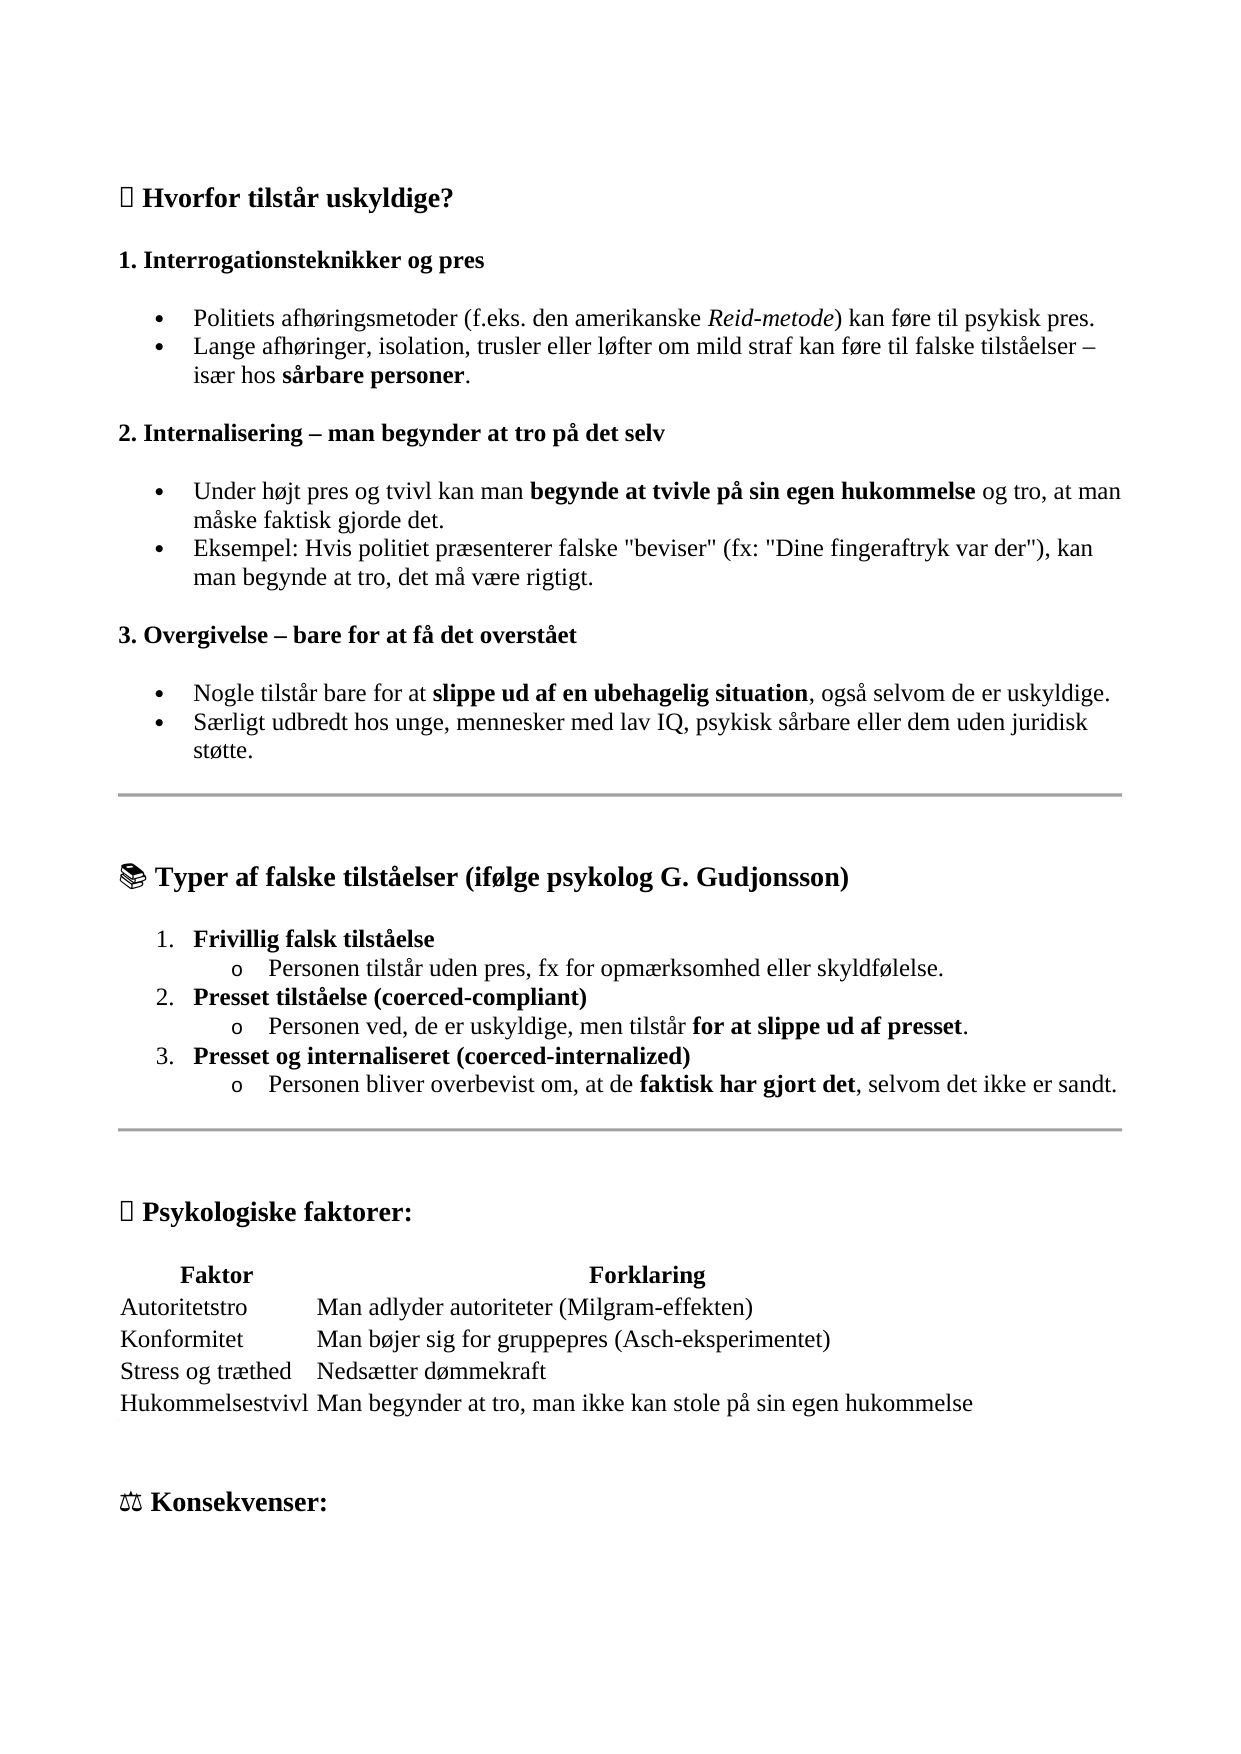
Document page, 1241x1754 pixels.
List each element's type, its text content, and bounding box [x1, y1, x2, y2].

table_cell Autoritetstro [118, 1291, 315, 1323]
table_cell Hukommelsestvivl [118, 1387, 315, 1418]
list Personen bliver overbevist om, at de faktisk har gjort det, selvom det ikke er sandt. [231, 1069, 1122, 1099]
table_cell Nedsætter dømmekraft [315, 1355, 979, 1387]
table_header Forklaring [315, 1259, 979, 1291]
list Eksempel: Hvis politiet præsenterer falske "beviser" (fx: "Dine fingeraftryk var der"), kan man begynde at tro, det må være rigtigt. [156, 533, 1122, 591]
text 1. Interrogationsteknikker og pres [118, 245, 1122, 273]
list Presset og internaliseret (coerced-internalized) [156, 1041, 1122, 1069]
list Presset tilståelse (coerced-compliant) [156, 982, 1122, 1011]
text 🧠 Psykologiske faktorer: [118, 1192, 1122, 1230]
table_cell Stress og træthed [118, 1355, 315, 1387]
text 📚 Typer af falske tilståelser (ifølge psykolog G. Gudjonsson) [118, 857, 1122, 895]
list Personen ved, de er uskyldige, men tilstår for at slippe ud af presset. [231, 1011, 1122, 1041]
list Nogle tilstår bare for at slippe ud af en ubehagelig situation, også selvom de er uskyldige. [156, 678, 1122, 707]
table_cell Konformitet [118, 1323, 315, 1355]
table_cell Man adlyder autoriteter (Milgram-effekten) [315, 1291, 979, 1323]
list Personen tilstår uden pres, fx for opmærksomhed eller skyldfølelse. [231, 953, 1122, 982]
table_cell Man bøjer sig for gruppepres (Asch-eksperimentet) [315, 1323, 979, 1355]
list Særligt udbredt hos unge, mennesker med lav IQ, psykisk sårbare eller dem uden juridisk støtte. [156, 707, 1122, 764]
text 2. Internalisering – man begynder at tro på det selv [118, 418, 1122, 447]
text 🔎 Hvorfor tilstår uskyldige? [118, 177, 1122, 216]
table_cell Man begynder at tro, man ikke kan stole på sin egen hukommelse [315, 1387, 979, 1418]
list Frivillig falsk tilståelse [156, 924, 1122, 953]
table_header Faktor [118, 1259, 315, 1291]
text 3. Overgivelse – bare for at få det overstået [118, 620, 1122, 649]
list Politiets afhøringsmetoder (f.eks. den amerikanske Reid-metode) kan føre til psykisk pres. [156, 303, 1122, 331]
list Lange afhøringer, isolation, trusler eller løfter om mild straf kan føre til falske tilståelser – især hos sårbare personer. [156, 331, 1122, 389]
list Under højt pres og tvivl kan man begynde at tvivle på sin egen hukommelse og tro, at man måske faktisk gjorde det. [156, 476, 1122, 533]
text ⚖️ Konsekvenser: [118, 1482, 1122, 1520]
